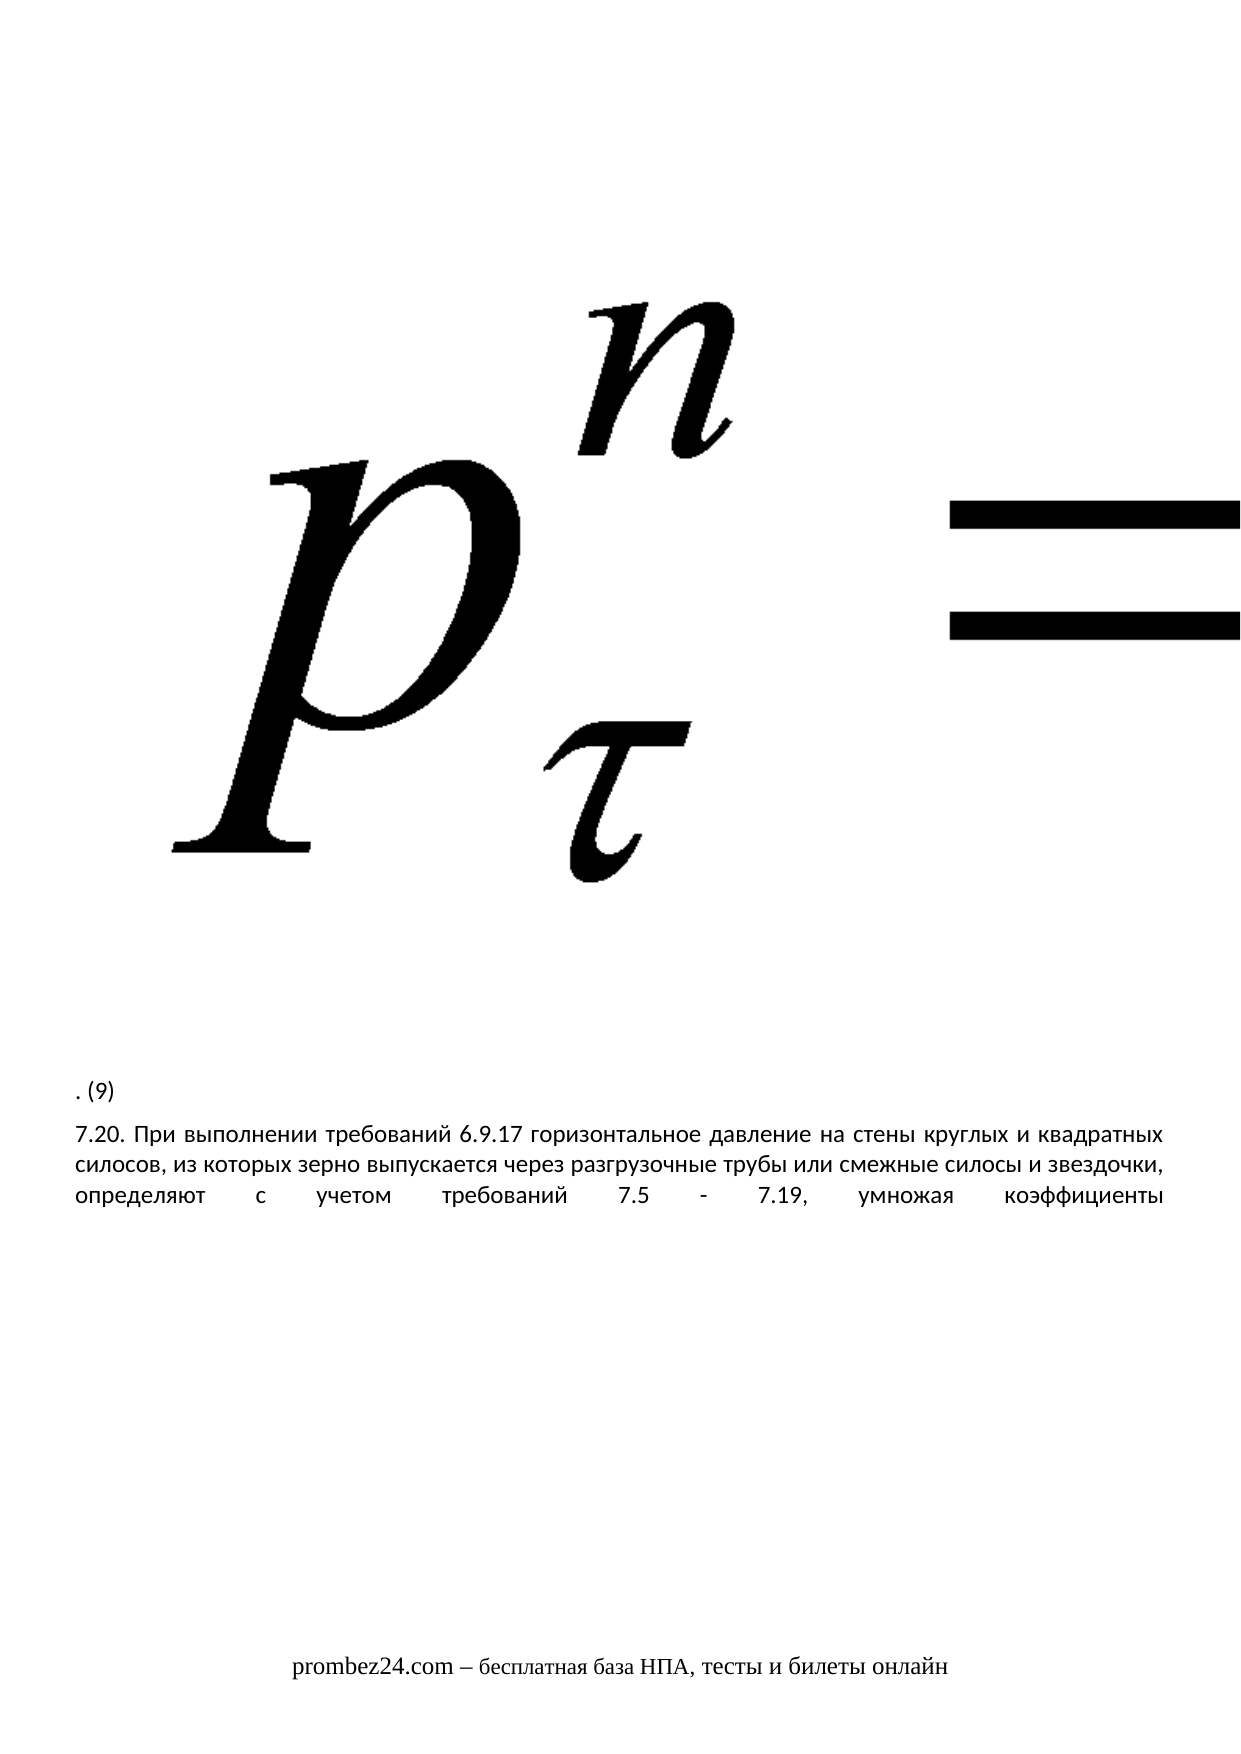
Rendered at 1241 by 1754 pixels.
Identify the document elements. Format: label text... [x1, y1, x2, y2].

text 7.20. При выполнении требований 6.9.17 горизонтальное давление на стены круглых и квадратных силосов, из которых зерно выпускается через разгрузочные трубы или смежные силосы и звездочки, определяют с учетом требований 7.5 - 7.19, умножая коэффициенты , и на коэффициент условий работы ; коэффициенты и - на коэффициент . [75, 1118, 1165, 1209]
picture [75, 75, 1241, 1075]
text . (9) [75, 1075, 1165, 1106]
